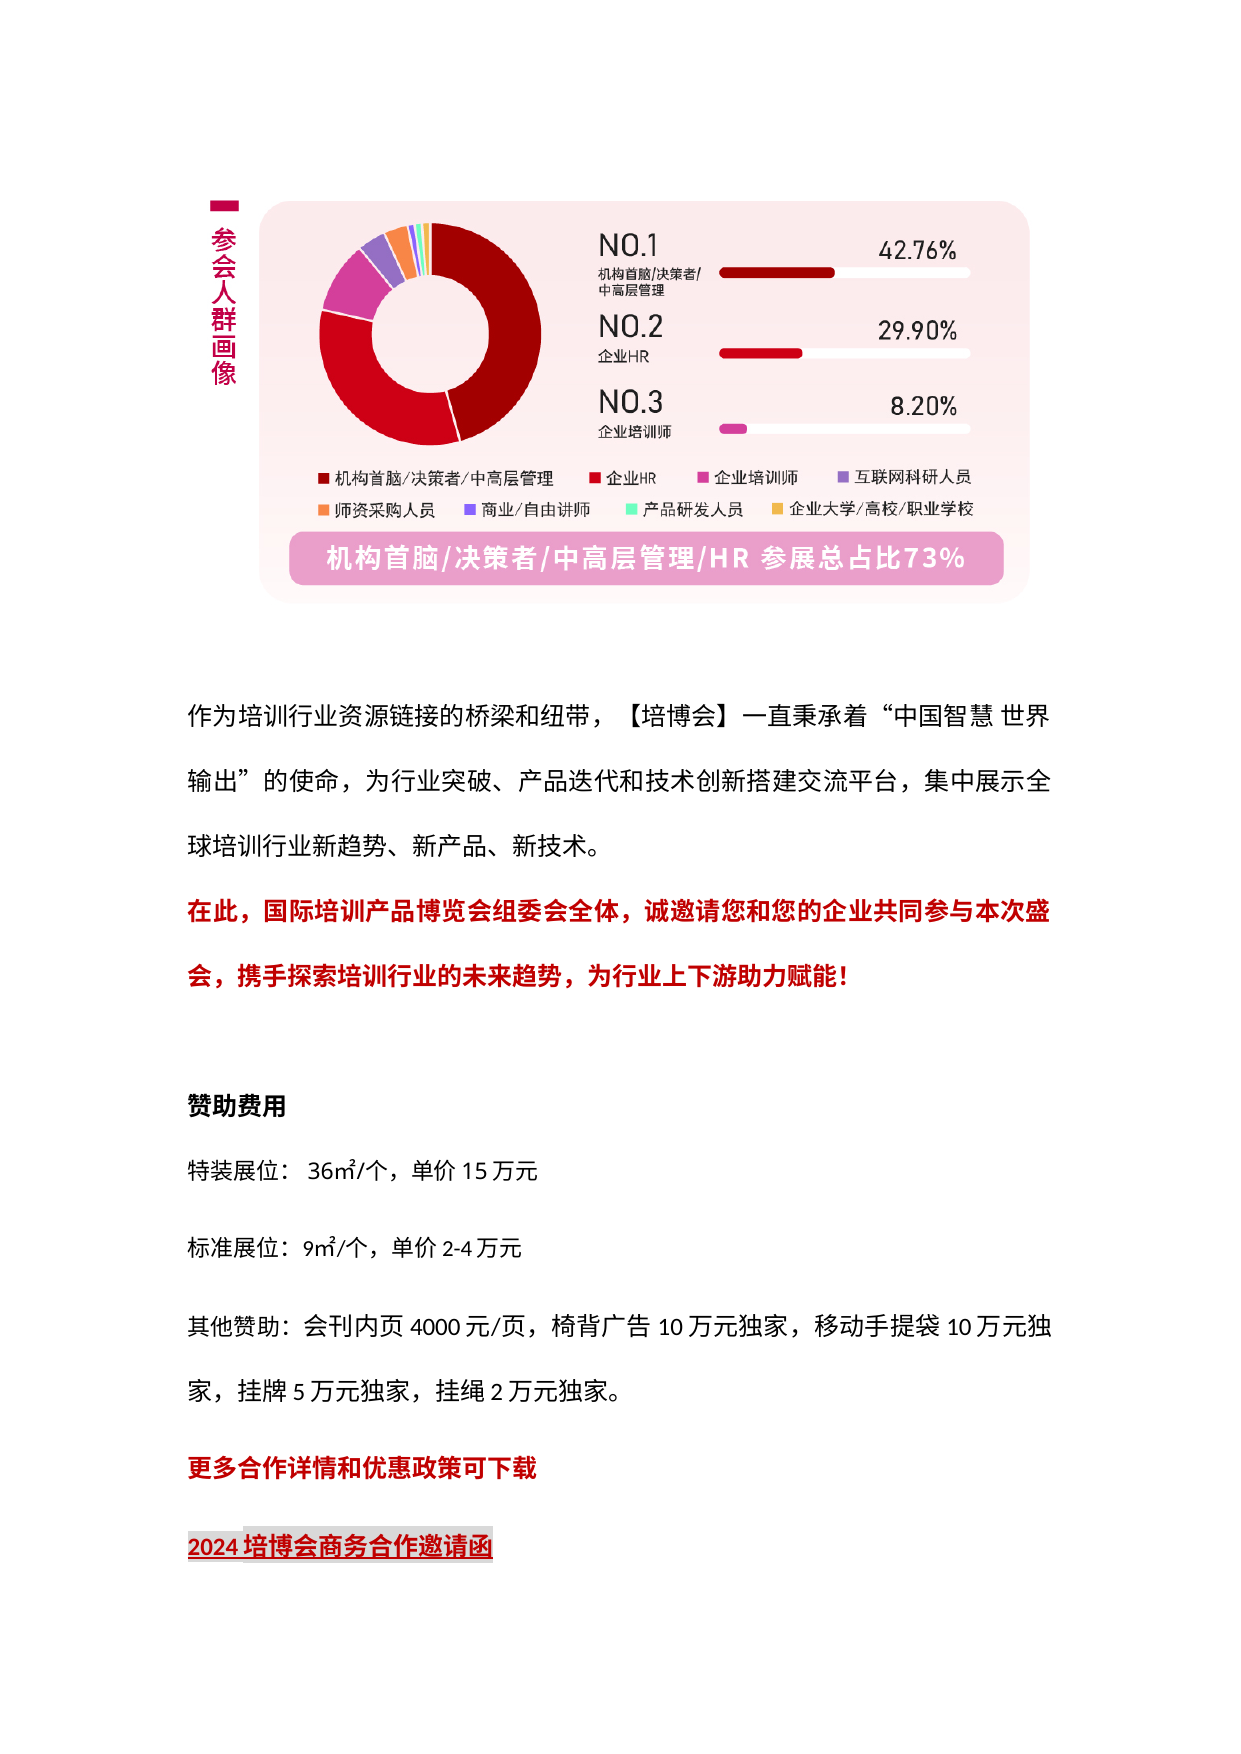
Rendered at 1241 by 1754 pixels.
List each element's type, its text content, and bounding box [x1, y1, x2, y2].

text 标准展位：9㎡/个，单价2-4万元 [187, 1214, 1053, 1279]
text 2024培博会商务合作邀请函 [187, 1512, 1053, 1577]
text 赞助费用 特装展位： 36㎡/个，单价15万元 [187, 1072, 1053, 1202]
text 更多合作详情和优惠政策可下载 [187, 1434, 1053, 1499]
picture [187, 162, 1052, 645]
text 其他赞助：会刊内页4000元/页，椅背广告10万元独家，移动手提袋10万元独家，挂牌5万元独家，挂绳2万元独家。 [187, 1292, 1053, 1422]
text 作为培训行业资源链接的桥梁和纽带，【培博会】一直秉承着“中国智慧 世界输出”的使命，为行业突破、产品迭代和技术创新搭建交流平台，集中展示全球培训行业新趋势、新产品、新技术。 [187, 682, 1053, 877]
text 在此，国际培训产品博览会组委会全体，诚邀请您和您的企业共同参与本次盛会，携手探索培训行业的未来趋势，为行业上下游助力赋能！ [187, 877, 1053, 1007]
